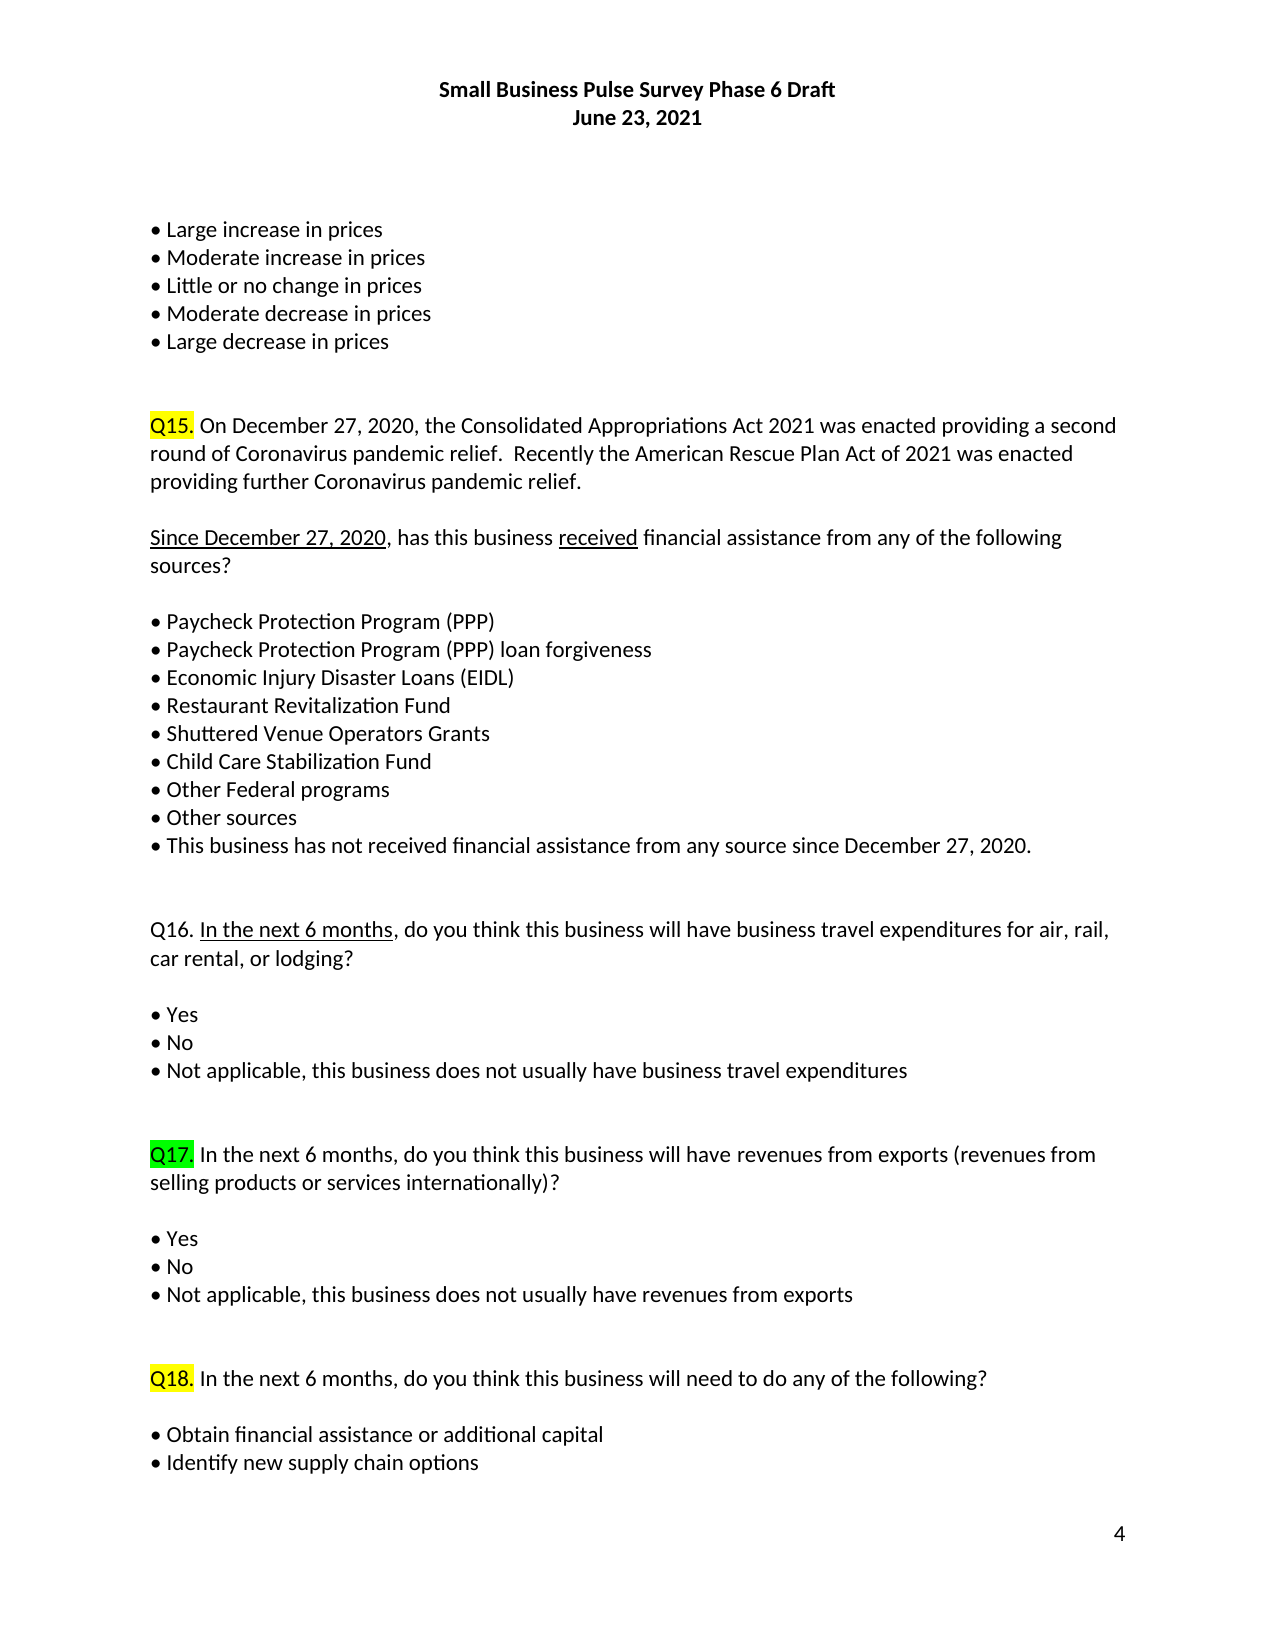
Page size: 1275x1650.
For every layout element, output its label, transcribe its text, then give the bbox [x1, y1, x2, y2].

text • Paycheck Protection Program (PPP) • Paycheck Protection Program (PPP) loan forgiveness [150, 579, 1125, 663]
list • Moderate increase in prices [150, 243, 1125, 271]
list • Large increase in prices [150, 215, 1125, 243]
text • Not applicable, this business does not usually have revenues from exports [150, 1280, 1125, 1308]
text Q15. On December 27, 2020, the Consolidated Appropriations Act 2021 was enacted providing a second round of Coronavirus pandemic relief. Recently the American Rescue Plan Act of 2021 was enacted providing further Coronavirus pandemic relief. [150, 411, 1125, 495]
text • Identify new supply chain options [150, 1448, 1125, 1476]
text • Not applicable, this business does not usually have business travel expenditures [150, 1056, 1125, 1084]
text • No [150, 1028, 1125, 1056]
text • Child Care Stabilization Fund [150, 747, 1125, 776]
text • Other Federal programs • Other sources • This business has not received financial assistance from any source since December 27, 2020. [150, 776, 1125, 859]
text Since December 27, 2020, has this business received financial assistance from any of the following sources? [150, 523, 1125, 579]
text • No [150, 1252, 1125, 1280]
text • Restaurant Revitalization Fund [150, 691, 1125, 719]
text • Shuttered Venue Operators Grants [150, 719, 1125, 747]
text Q18. In the next 6 months, do you think this business will need to do any of the following? [194, 1364, 1125, 1392]
list • Little or no change in prices [150, 271, 1125, 299]
list • Moderate decrease in prices [150, 299, 1125, 327]
text • Economic Injury Disaster Loans (EIDL) [150, 663, 1125, 691]
text • Yes [150, 1224, 1125, 1252]
list • Large decrease in prices [150, 327, 1125, 355]
text • Yes [150, 1000, 1125, 1028]
text Q17. In the next 6 months, do you think this business will have revenues from exports (revenues from selling products or services internationally)? [194, 1140, 1125, 1196]
text Q16. In the next 6 months, do you think this business will have business travel expenditures for air, rail, car rental, or lodging? [150, 916, 1125, 972]
text • Obtain financial assistance or additional capital [150, 1420, 1125, 1448]
